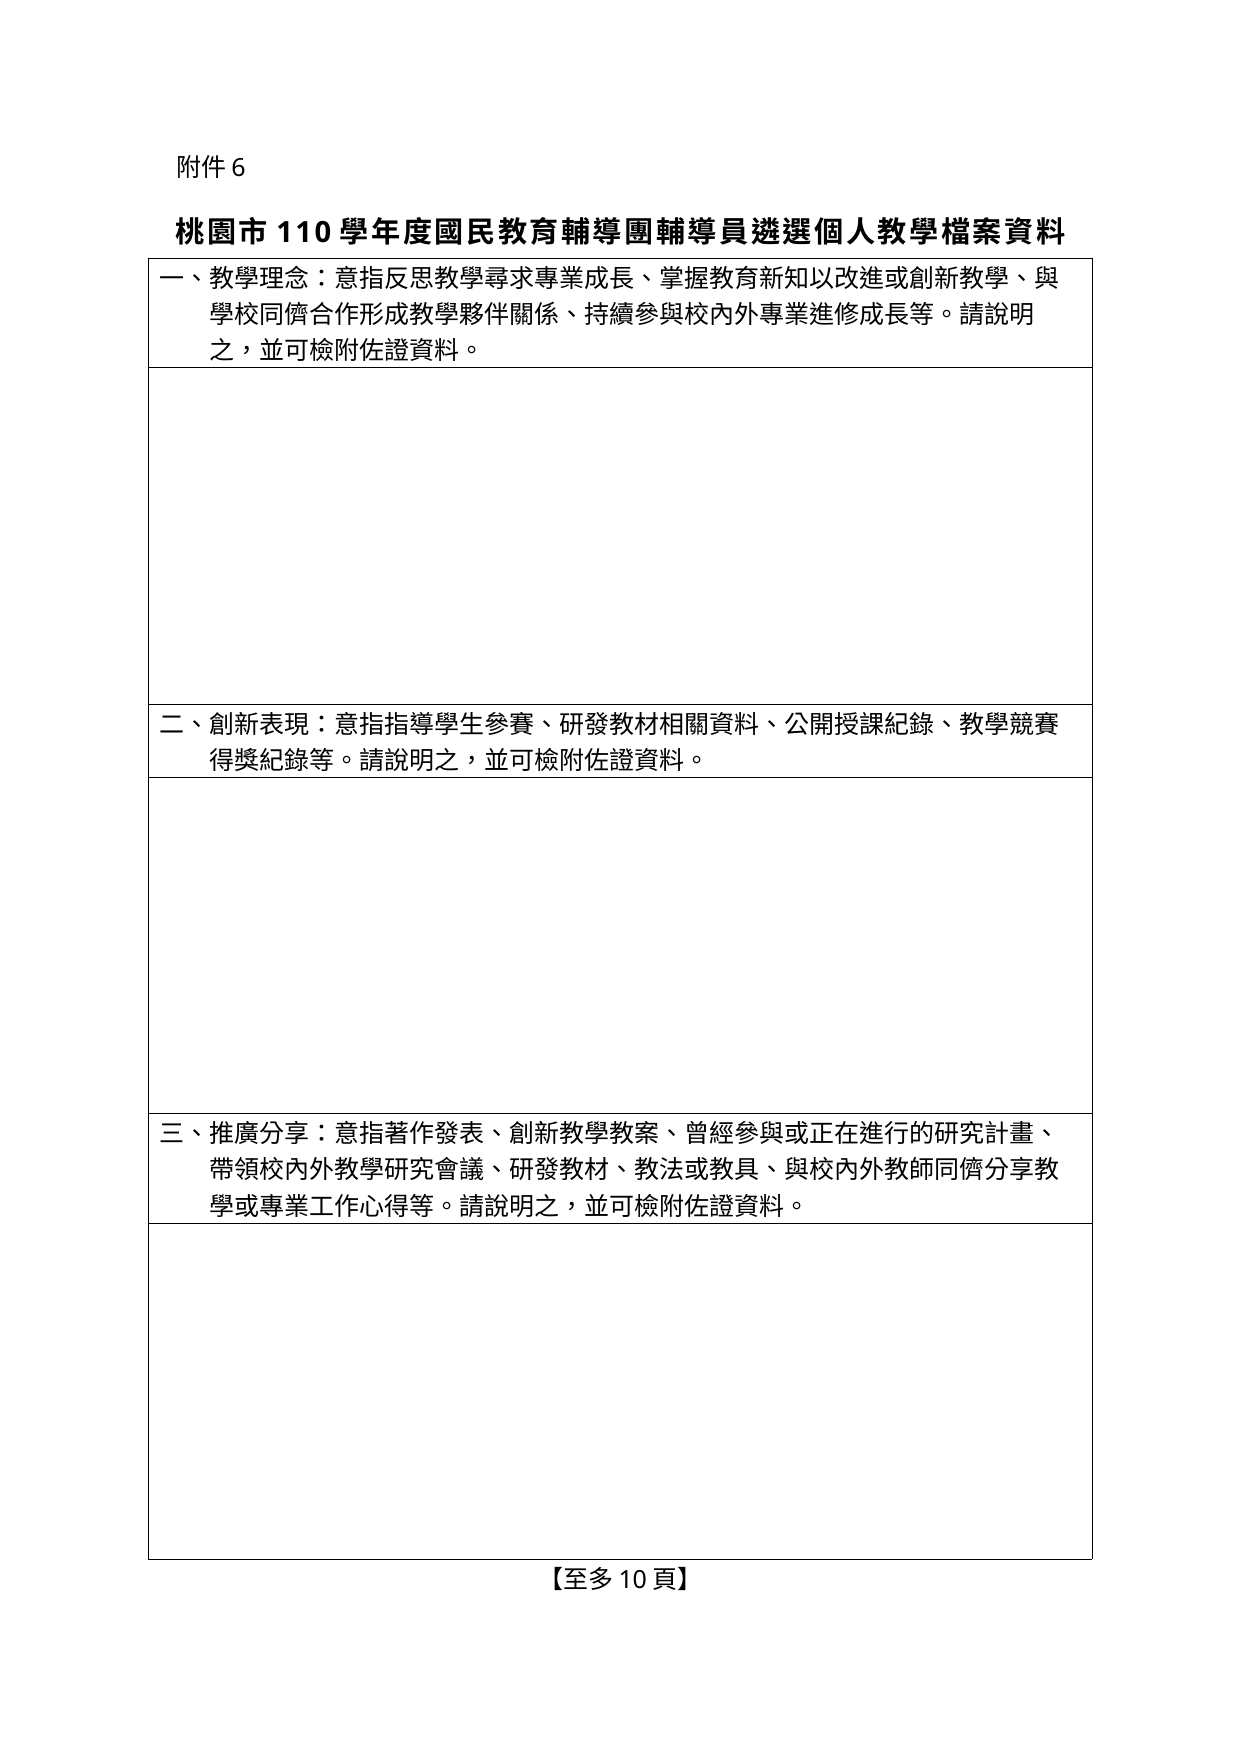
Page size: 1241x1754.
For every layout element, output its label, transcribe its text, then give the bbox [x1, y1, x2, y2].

table_cell [149, 1224, 1092, 1559]
table_cell 三、推廣分享：意指著作發表、創新教學教案、曾經參與或正在進行的研究計畫、帶領校內外教學研究會議、研發教材、教法或教具、與校內外教師同儕分享教學或專業工作心得等。請說明之，並可檢附佐證資料。 [149, 1114, 1092, 1222]
table_cell [149, 368, 1092, 703]
table_header 一、教學理念：意指反思教學尋求專業成長、掌握教育新知以改進或創新教學、與學校同儕合作形成教學夥伴關係、持續參與校內外專業進修成長等。請說明之，並可檢附佐證資料。 [149, 259, 1092, 367]
text 桃園市110學年度國民教育輔導團輔導員遴選個人教學檔案資料 [118, 209, 1122, 251]
table_cell [149, 778, 1092, 1113]
table_cell 二、創新表現：意指指導學生參賽、研發教材相關資料、公開授課紀錄、教學競賽得獎紀錄等。請說明之，並可檢附佐證資料。 [149, 705, 1092, 777]
text 附件6 [176, 148, 1092, 184]
text 【至多10頁】 [148, 1560, 1092, 1596]
